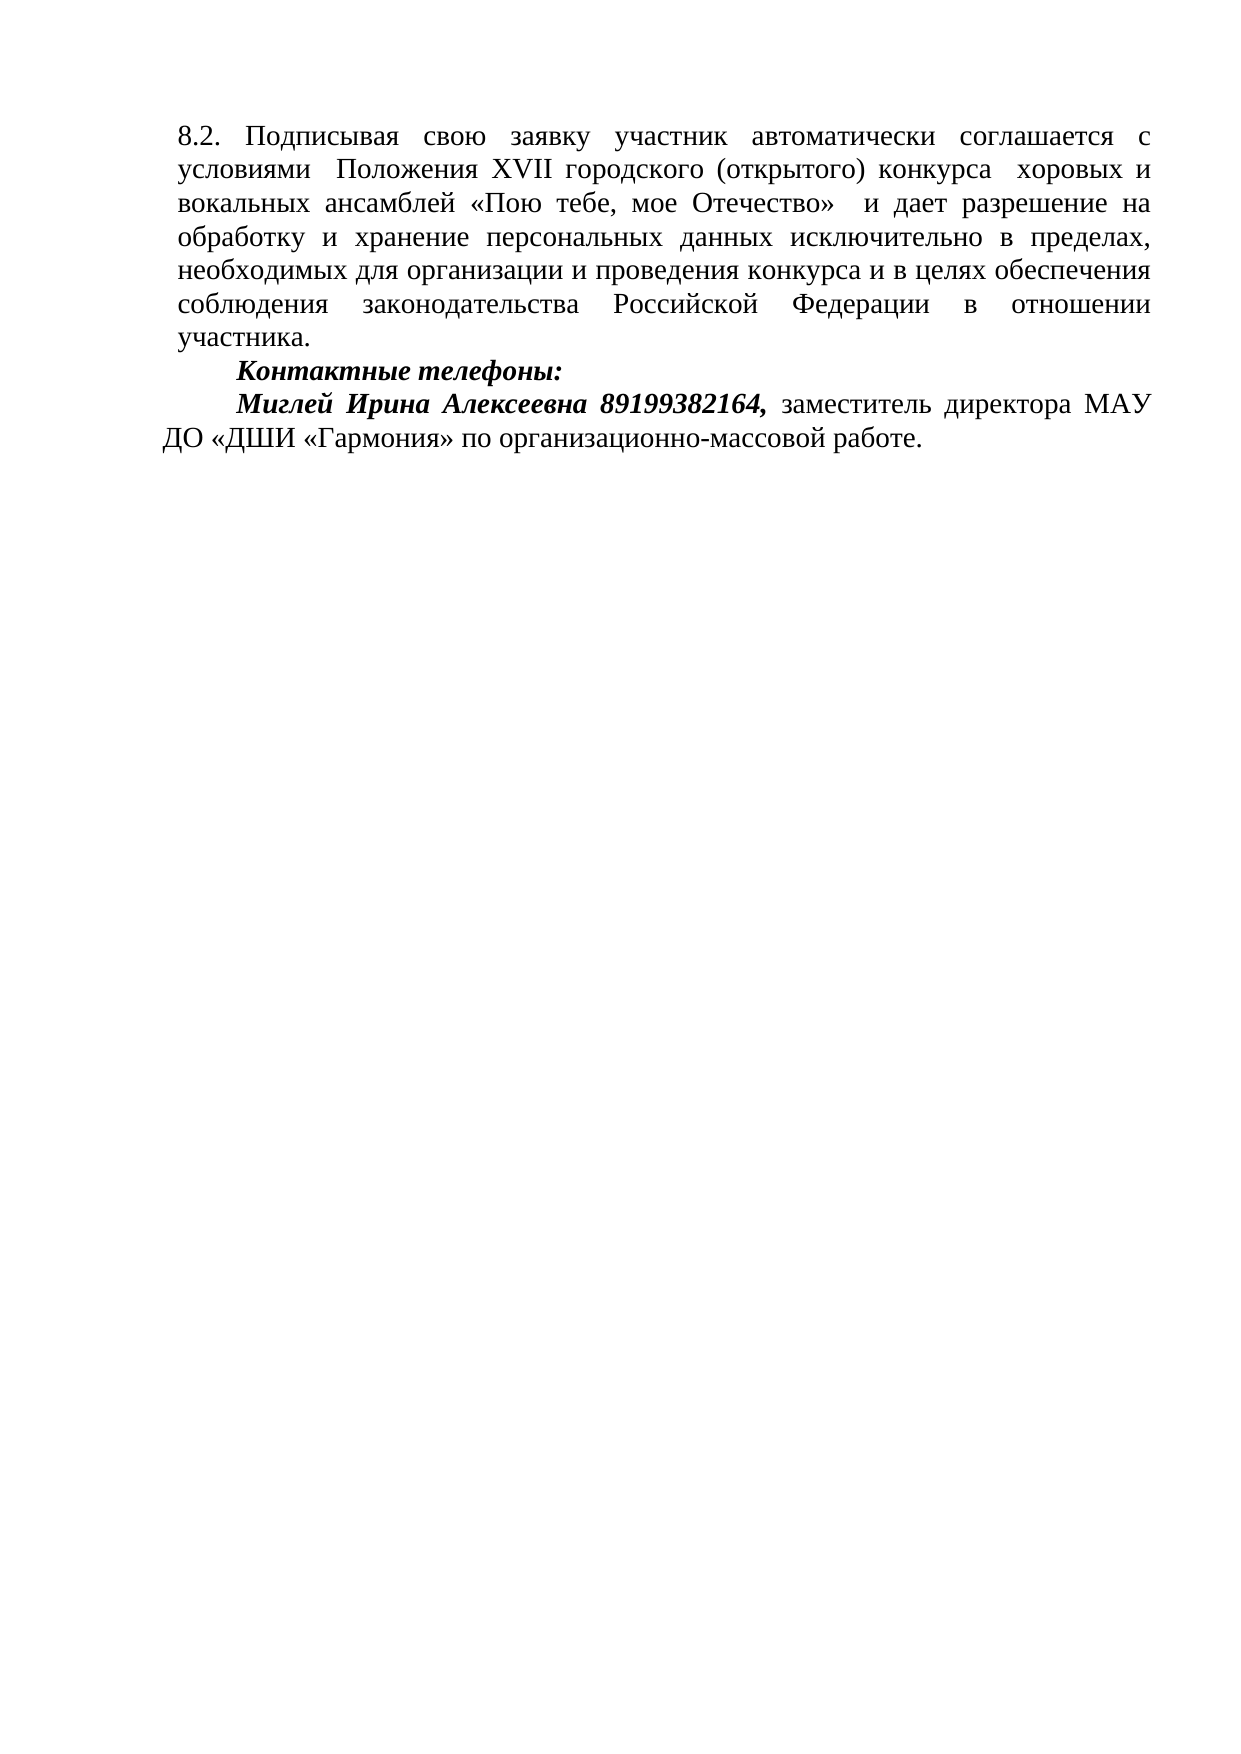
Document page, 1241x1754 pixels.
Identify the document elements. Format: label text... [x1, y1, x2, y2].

text 8.2. Подписывая свою заявку участник автоматически соглашается с условиями Положения XVII городского (открытого) конкурса хоровых и вокальных ансамблей «Пою тебе, мое Отечество» и дает разрешение на обработку и хранение персональных данных исключительно в пределах, необходимых для организации и проведения конкурса и в целях обеспечения соблюдения законодательства Российской Федерации в отношении участника. [177, 118, 1152, 353]
text Контактные телефоны: [162, 353, 1152, 386]
text Миглей Ирина Алексеевна 89199382164, заместитель директора МАУ ДО «ДШИ «Гармония» по организационно-массовой работе. [162, 386, 1152, 453]
